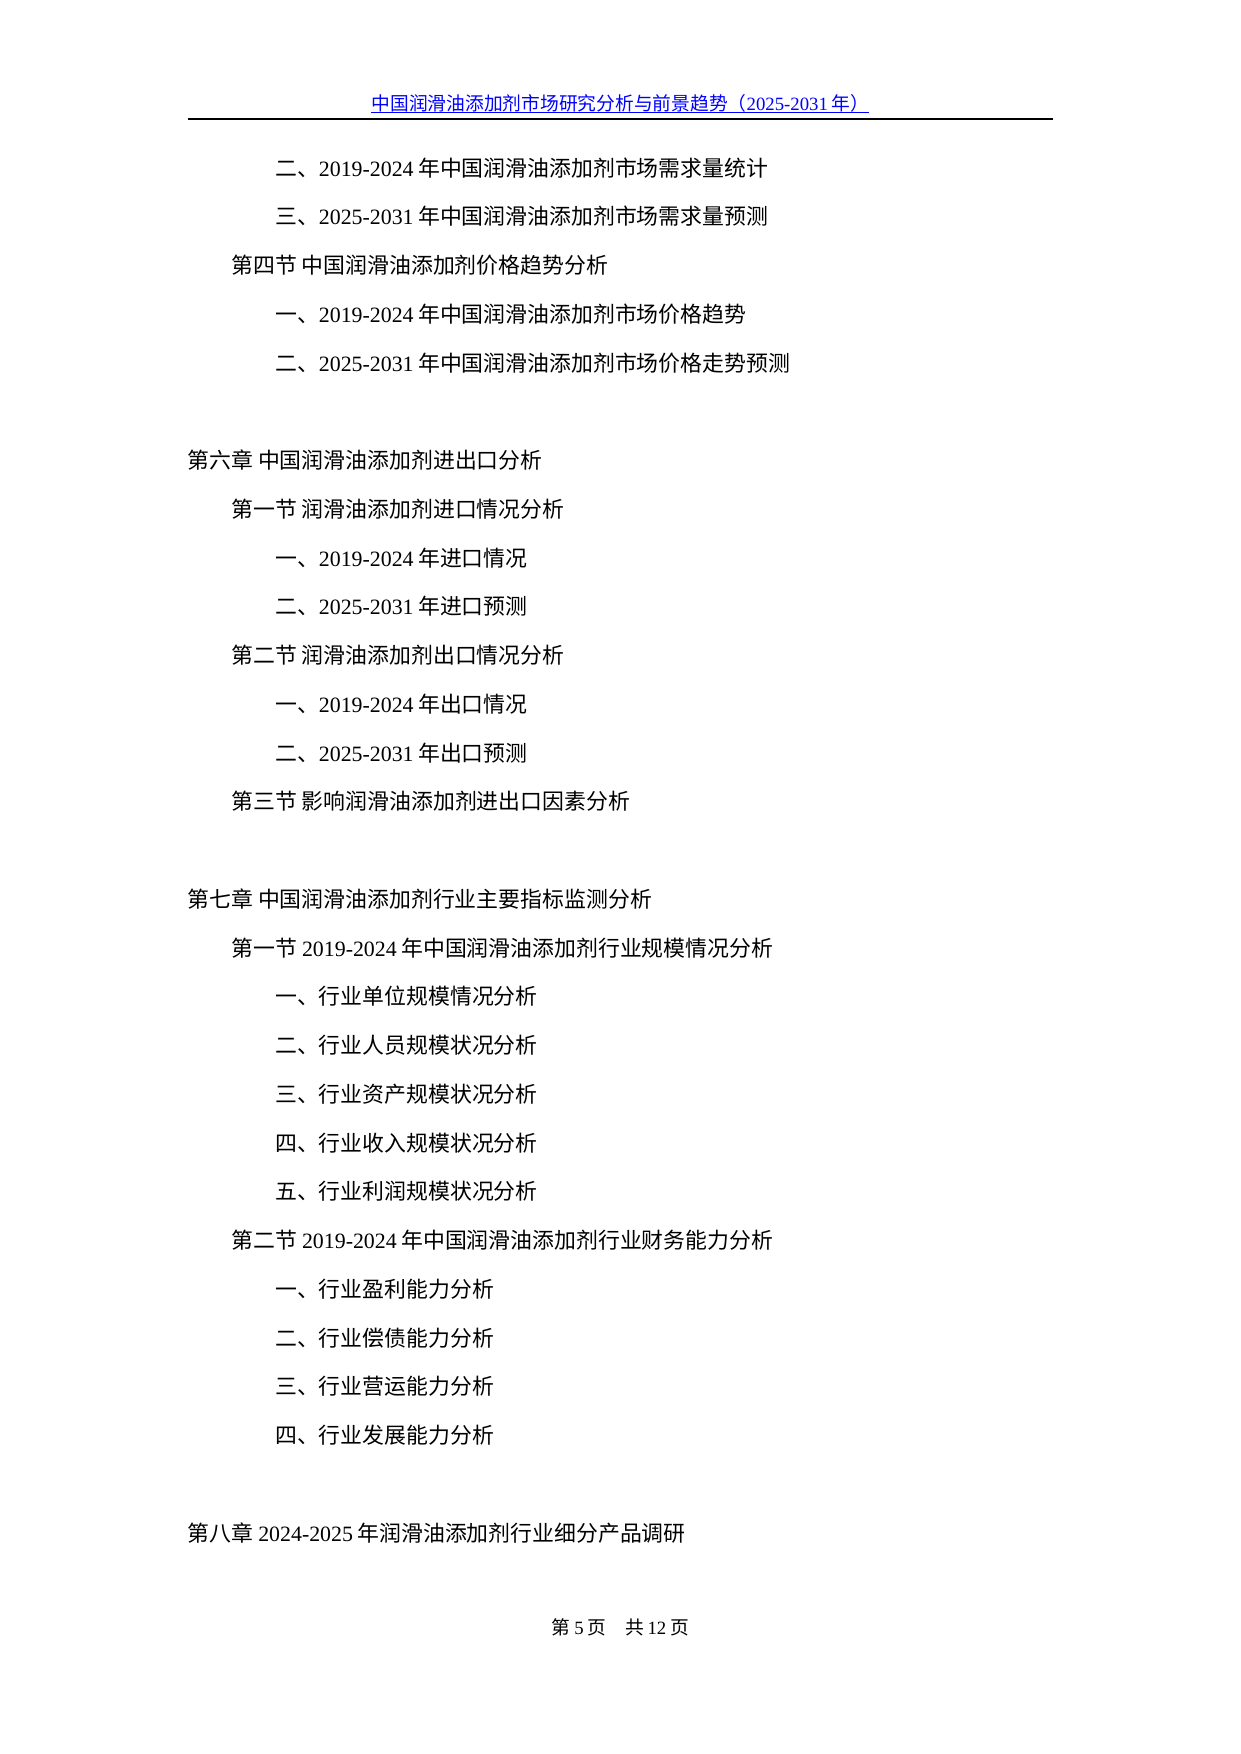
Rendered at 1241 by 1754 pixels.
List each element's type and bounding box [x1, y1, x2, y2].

text [187, 150, 1053, 1548]
